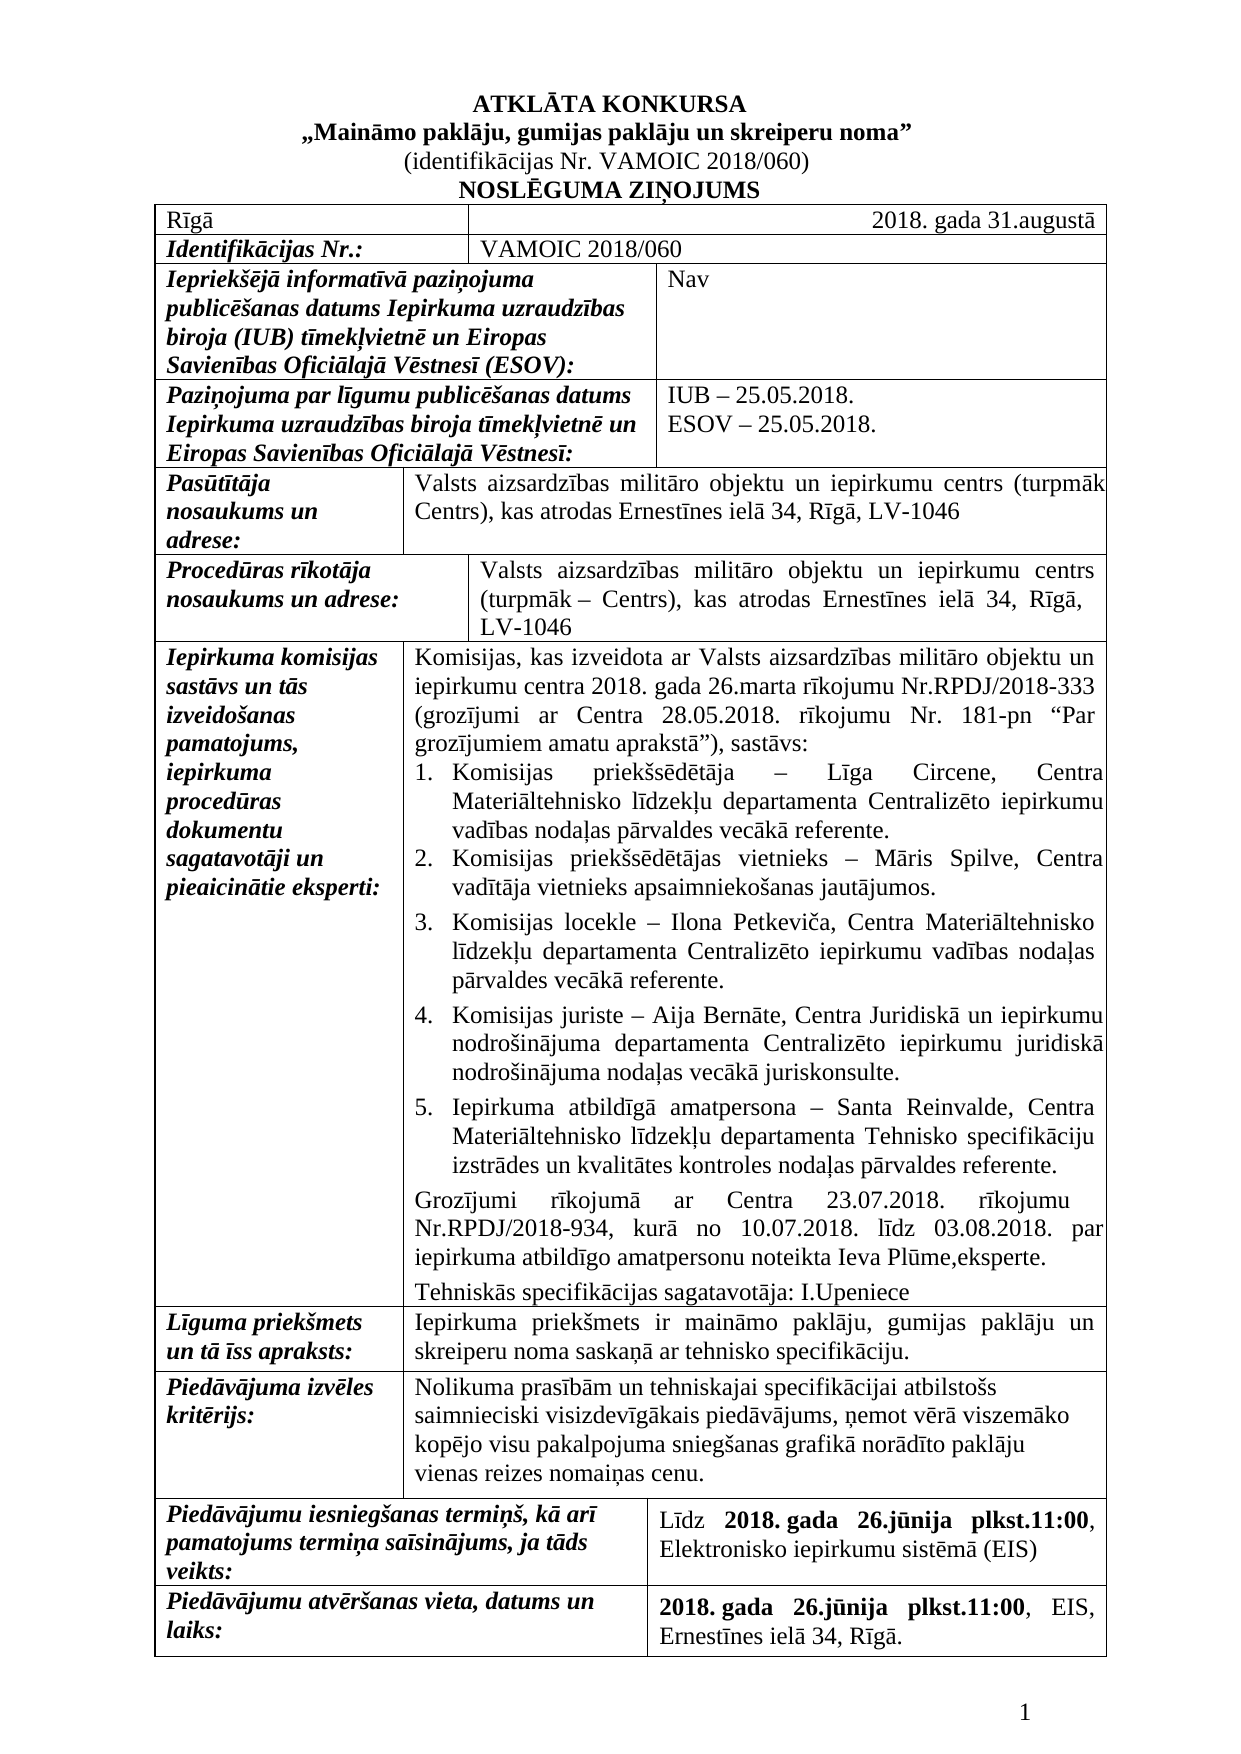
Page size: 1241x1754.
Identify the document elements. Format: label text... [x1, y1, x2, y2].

table_header Rīgā [156, 205, 468, 233]
table_cell IUB – 25.05.2018. ESOV – 25.05.2018. [657, 380, 1106, 467]
table_cell Procedūras rīkotāja nosaukums un adrese: [156, 555, 468, 641]
table_cell Valsts aizsardzības militāro objektu un iepirkumu centrs (turpmāk – Centrs), kas atrodas Ernestīnes ielā 34, Rīgā, LV-1046 [469, 555, 1106, 641]
table_cell Pasūtītāja nosaukums un adrese: [156, 468, 403, 554]
table_cell Piedāvājumu atvēršanas vieta, datums un laiks: [156, 1586, 647, 1656]
table_cell Līguma priekšmets un tā īss apraksts: [156, 1307, 403, 1371]
table_cell VAMOIC 2018/060 [469, 235, 1106, 263]
table_header 2018. gada 31.augustā [469, 205, 1106, 233]
text „Maināmo paklāju, gumijas paklāju un skreiperu noma” [187, 117, 1026, 146]
table_cell Piedāvājumu iesniegšanas termiņš, kā arī pamatojums termiņa saīsinājums, ja tāds veikts: [156, 1499, 647, 1585]
table_cell 2018. gada 26.jūnija plkst.11:00, EIS, Ernestīnes ielā 34, Rīgā. [648, 1586, 1106, 1656]
table_cell Identifikācijas Nr.: [156, 235, 468, 263]
text (identifikācijas Nr. VAMOIC 2018/060) [187, 146, 1026, 175]
table_cell Komisijas, kas izveidota ar Valsts aizsardzības militāro objektu un iepirkumu centra 2018. gada 26.marta rīkojumu Nr.RPDJ/2018-333 (grozījumi ar Centra 28.05.2018. rīkojumu Nr. 181-pn “Par grozījumiem amatu aprakstā”), sastāvs: Komisijas priekšsēdētāja – Līga Circene, Centra Materiāltehnisko līdzekļu departamenta Centralizēto iepirkumu vadības nodaļas pārvaldes vecākā referente. Komisijas priekšsēdētājas vietnieks – Māris Spilve, Centra vadītāja vietnieks apsaimniekošanas jautājumos. Komisijas locekle – Ilona Petkeviča, Centra Materiāltehnisko līdzekļu departamenta Centralizēto iepirkumu vadības nodaļas pārvaldes vecākā referente. Komisijas juriste – Aija Bernāte, Centra Juridiskā un iepirkumu nodrošinājuma departamenta Centralizēto iepirkumu juridiskā nodrošinājuma nodaļas vecākā juriskonsulte. Iepirkuma atbildīgā amatpersona – Santa Reinvalde, Centra Materiāltehnisko līdzekļu departamenta Tehnisko specifikāciju izstrādes un kvalitātes kontroles nodaļas pārvaldes referente. Grozījumi rīkojumā ar Centra 23.07.2018. rīkojumu Nr.RPDJ/2018-934, kurā no 10.07.2018. līdz 03.08.2018. par iepirkuma atbildīgo amatpersonu noteikta Ieva Plūme,eksperte. Tehniskās specifikācijas sagatavotāja: I.Upeniece [404, 642, 1106, 1306]
table_cell Iepirkuma komisijas sastāvs un tās izveidošanas pamatojums, iepirkuma procedūras dokumentu sagatavotāji un pieaicinātie eksperti: [156, 642, 403, 1306]
text ATKLĀTA KONKURSA [187, 89, 1031, 117]
table_cell Valsts aizsardzības militāro objektu un iepirkumu centrs (turpmāk – Centrs), kas atrodas Ernestīnes ielā 34, Rīgā, LV-1046 [404, 468, 1106, 554]
table_cell Iepriekšējā informatīvā paziņojuma publicēšanas datums Iepirkuma uzraudzības biroja (IUB) tīmekļvietnē un Eiropas Savienības Oficiālajā Vēstnesī (ESOV): [156, 264, 656, 379]
table_cell Nolikuma prasībām un tehniskajai specifikācijai atbilstošs saimnieciski visizdevīgākais piedāvājums, ņemot vērā viszemāko kopējo visu pakalpojuma sniegšanas grafikā norādīto paklāju vienas reizes nomaiņas cenu. [404, 1372, 1106, 1498]
table_cell par līgumu publicēšanas datums Iepirkuma uzraudzības biroja tīmekļvietnē un Eiropas Savienības Oficiālajā Vēstnesī: [156, 380, 656, 467]
table_cell Līdz 2018. gada 26.jūnija plkst.11:00, Elektronisko iepirkumu sistēmā (EIS) [648, 1499, 1106, 1585]
text NOSLĒGUMA ZIŅOJUMS [187, 175, 1031, 204]
table_cell Iepirkuma priekšmets ir maināmo paklāju, gumijas paklāju un skreiperu noma saskaņā ar tehnisko specifikāciju. [404, 1307, 1106, 1371]
table_cell Piedāvājuma izvēles kritērijs: [156, 1372, 403, 1498]
table_cell Nav [657, 264, 1106, 379]
